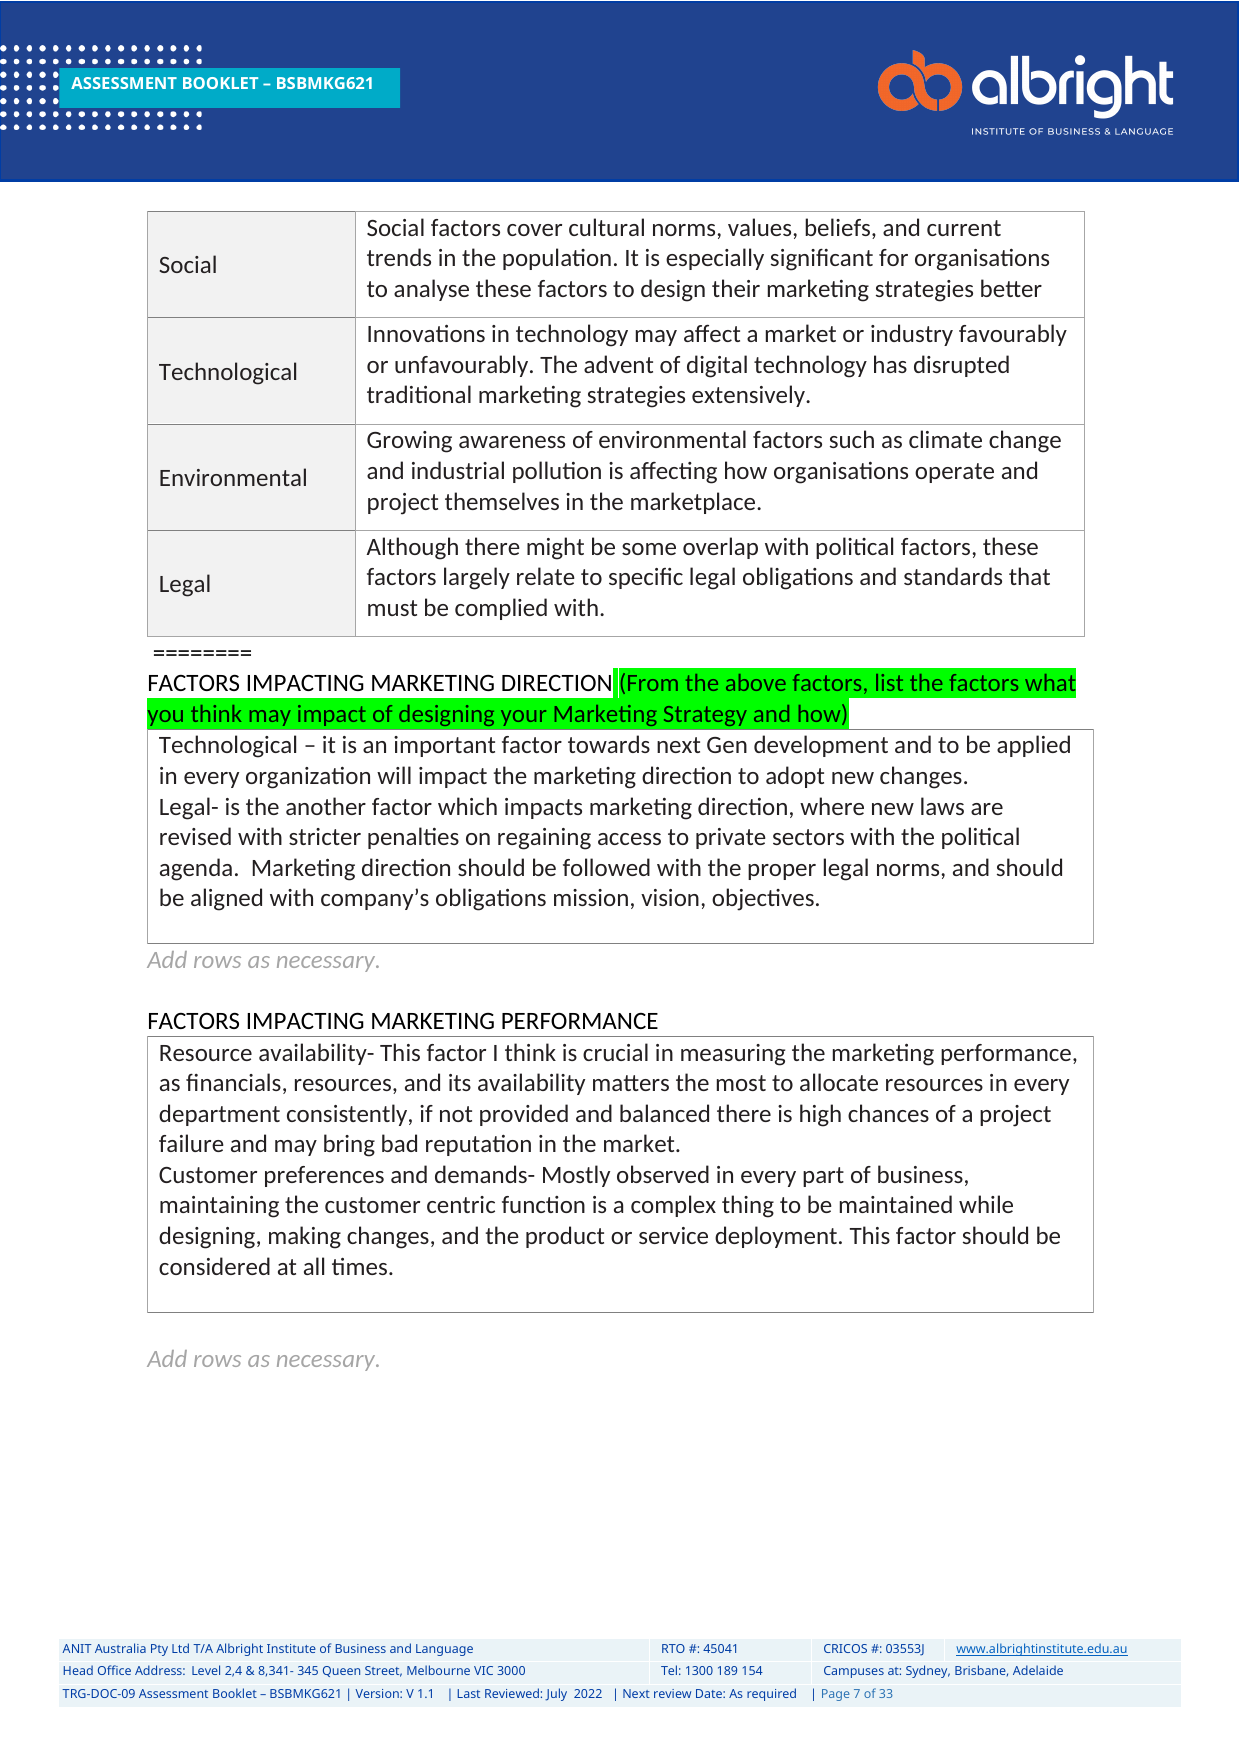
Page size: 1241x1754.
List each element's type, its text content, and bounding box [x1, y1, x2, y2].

text Add rows as necessary. [147, 944, 1093, 975]
table_cell Social factors cover cultural norms, values, beliefs, and current trends in the population. It is especially significant for organisations to analyse these factors to design their marketing strategies better [356, 212, 1084, 317]
table_cell Innovations in technology may affect a market or industry favourably or unfavourably. The advent of digital technology has disrupted traditional marketing strategies extensively. [356, 318, 1084, 423]
text Add rows as necessary. [147, 1343, 1093, 1374]
picture [0, 45, 202, 130]
table_header Resource availability- This factor I think is crucial in measuring the marketing performance, as financials, resources, and its availability matters the most to allocate resources in every department consistently, if not provided and balanced there is high chances of a project failure and may bring bad reputation in the market. Customer preferences and demands- Mostly observed in every part of business, maintaining the customer centric function is a complex thing to be maintained while designing, making changes, and the product or service deployment. This factor should be considered at all times. [148, 1037, 1093, 1312]
table_cell Legal [148, 531, 355, 636]
table_cell Social [148, 212, 355, 317]
table_cell Technological [148, 318, 355, 423]
table_header Technological – it is an important factor towards next Gen development and to be applied in every organization will impact the marketing direction to adopt new changes. Legal- is the another factor which impacts marketing direction, where new laws are revised with stricter penalties on regaining access to private sectors with the political agenda. Marketing direction should be followed with the proper legal norms, and should be aligned with company’s obligations mission, vision, objectives. [148, 730, 1093, 943]
table_cell Growing awareness of environmental factors such as climate change and industrial pollution is affecting how organisations operate and project themselves in the marketplace. [356, 425, 1084, 530]
text FACTORS IMPACTING MARKETING DIRECTION (From the above factors, list the factors what you think may impact of designing your Marketing Strategy and how) [147, 668, 613, 698]
table_cell Although there might be some overlap with political factors, these factors largely relate to specific legal obligations and standards that must be complied with. [356, 531, 1084, 636]
picture [873, 45, 1177, 141]
text ======== [147, 637, 1093, 668]
table_cell Environmental [148, 425, 355, 530]
text FACTORS IMPACTING MARKETING PERFORMANCE [147, 1005, 1093, 1036]
text FACTORS IMPACTING MARKETING DIRECTION (From the above factors, list the factors what you think may impact of designing your Marketing Strategy and how) [849, 668, 1093, 729]
